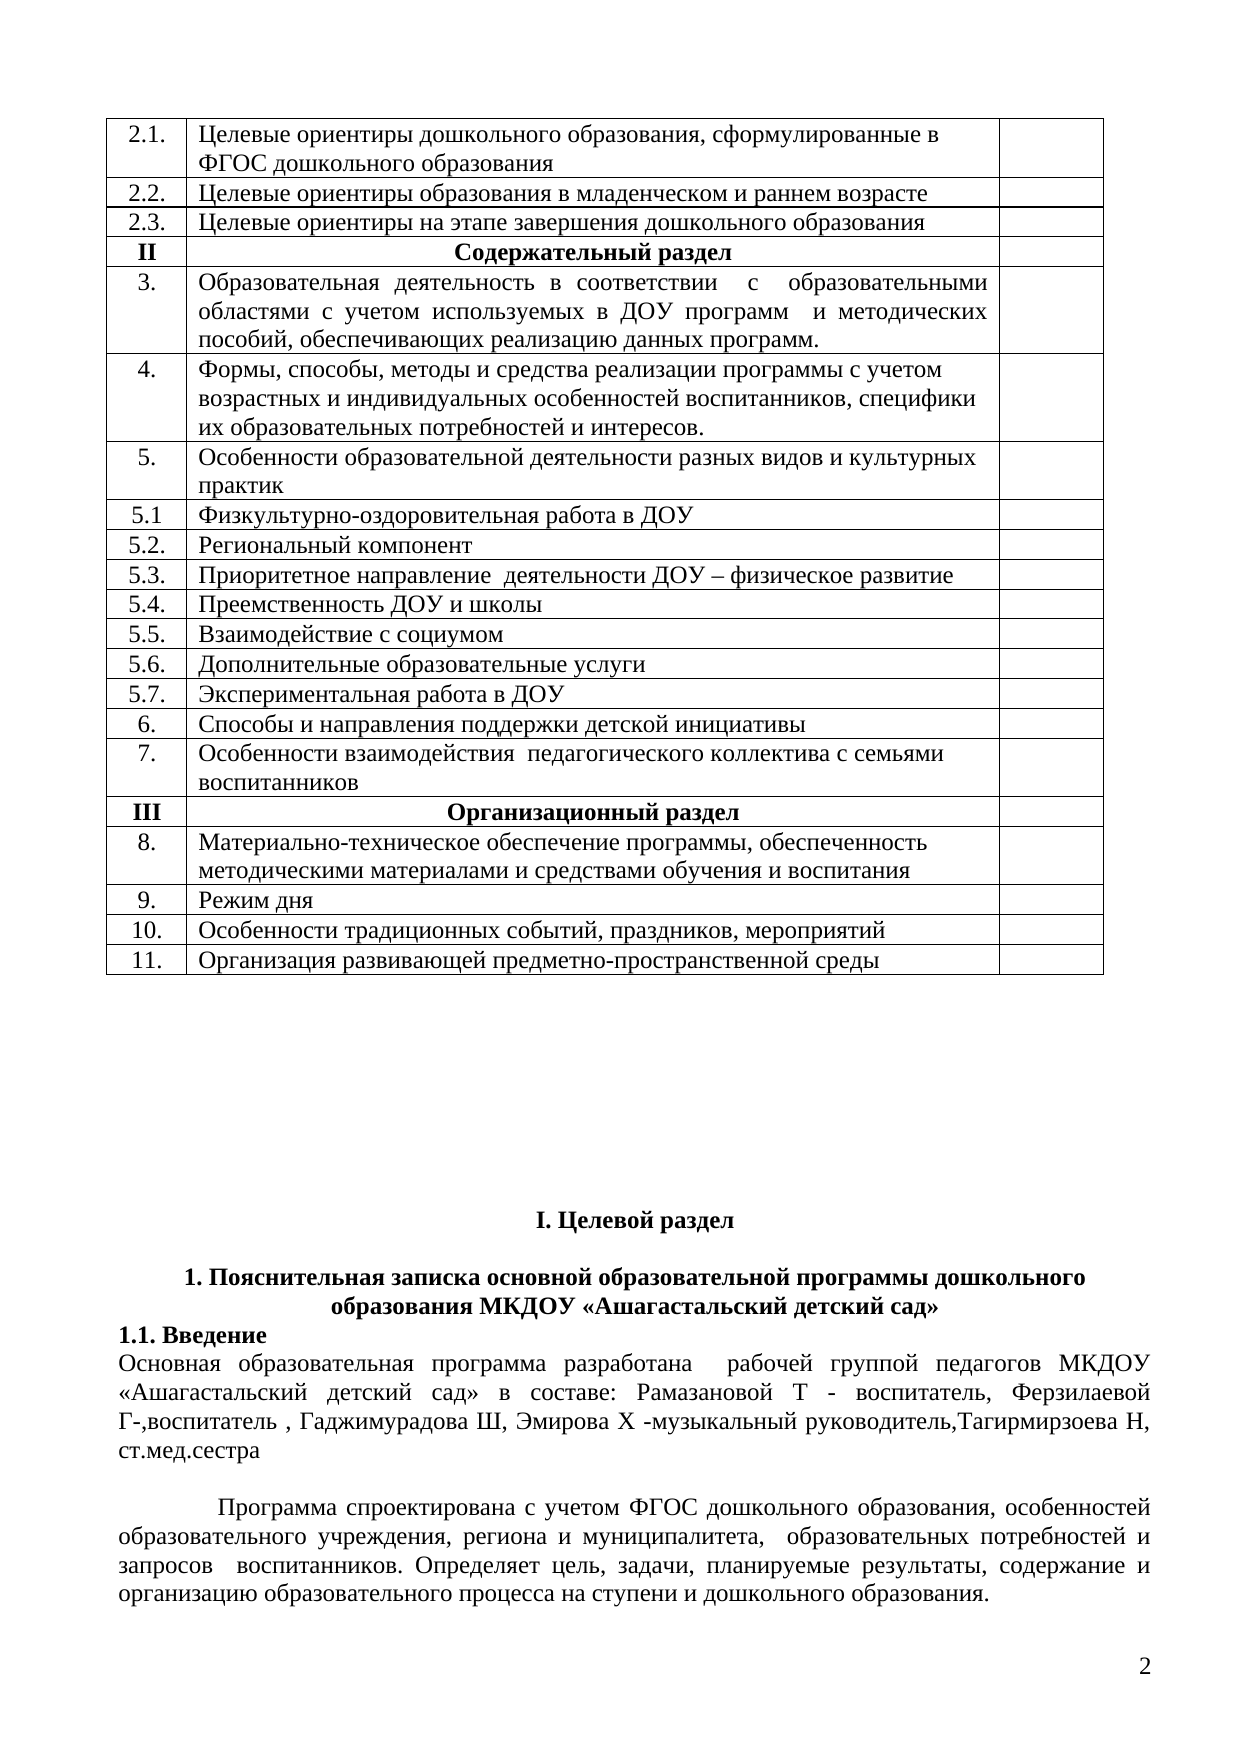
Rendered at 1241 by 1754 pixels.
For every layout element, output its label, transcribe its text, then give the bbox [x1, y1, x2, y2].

table_cell [1000, 590, 1103, 618]
table_cell 10. [107, 915, 186, 944]
table_cell Экспериментальная работа в ДОУ [187, 679, 999, 708]
table_cell 11. [107, 945, 186, 974]
table_cell [1000, 500, 1103, 529]
text 1. Пояснительная записка основной образовательной программы дошкольного образования МКДОУ «Ашагастальский детский сад» [118, 1262, 1152, 1320]
table_cell Особенности традиционных событий, праздников, мероприятий [187, 915, 999, 944]
table_cell Взаимодействие с социумом [187, 619, 999, 648]
table_cell [1000, 827, 1103, 884]
text Основная образовательная программа разработана рабочей группой педагогов МКДОУ «Ашагастальский детский сад» в составе: Рамазановой Т - воспитатель, Ферзилаевой Г-,воспитатель , Гаджимурадова Ш, Эмирова Х -музыкальный руководитель,Тагирмирзоева Н, ст.мед.сестра [118, 1348, 1152, 1463]
table_cell [1000, 267, 1103, 353]
table_cell 6. [107, 709, 186, 737]
table_cell [1000, 237, 1103, 266]
table_cell 3. [107, 267, 186, 353]
table_cell 5.6. [107, 649, 186, 678]
table_cell 2.1. [107, 119, 186, 177]
table_cell 8. [107, 827, 186, 884]
text Программа спроектирована с учетом ФГОС дошкольного образования, особенностей образовательного учреждения, региона и муниципалитета, образовательных потребностей и запросов воспитанников. Определяет цель, задачи, планируемые результаты, содержание и организацию образовательного процесса на ступени и дошкольного образования. [118, 1492, 1152, 1607]
table_cell 5.2. [107, 530, 186, 559]
table_cell Целевые ориентиры образования в младенческом и раннем возрасте [187, 178, 999, 206]
table_cell Режим дня [187, 885, 999, 914]
table_cell [1000, 709, 1103, 737]
table_cell Региональный компонент [187, 530, 999, 559]
table_cell [1000, 442, 1103, 499]
table_cell [1000, 354, 1103, 441]
table_cell 2.2. [107, 178, 186, 206]
table_cell 9. [107, 885, 186, 914]
table_cell [1000, 208, 1103, 236]
table_cell [1000, 119, 1103, 177]
table_cell Образовательная деятельность в соответствии с образовательными областями с учетом используемых в ДОУ программ и методических пособий, обеспечивающих реализацию данных программ. [187, 267, 999, 353]
table_cell Физкультурно-оздоровительная работа в ДОУ [187, 500, 999, 529]
table_cell Организационный раздел [187, 797, 999, 826]
table_cell 5.7. [107, 679, 186, 708]
table_cell Приоритетное направление деятельности ДОУ – физическое развитие [187, 560, 999, 588]
table_cell [1000, 560, 1103, 588]
table_cell [1000, 885, 1103, 914]
table_cell Особенности образовательной деятельности разных видов и культурных практик [187, 442, 999, 499]
table_cell Целевые ориентиры на этапе завершения дошкольного образования [187, 208, 999, 236]
table_cell 2.3. [107, 208, 186, 236]
table_cell [1000, 679, 1103, 708]
table_cell 4. [107, 354, 186, 441]
table_cell III [107, 797, 186, 826]
text Целевой раздел [118, 1205, 1152, 1233]
table_cell Преемственность ДОУ и школы [187, 590, 999, 618]
table_cell 5.3. [107, 560, 186, 588]
table_cell Способы и направления поддержки детской инициативы [187, 709, 999, 737]
text 1.1. Введение [118, 1320, 1152, 1348]
table_cell II [107, 237, 186, 266]
table_cell [1000, 178, 1103, 206]
table_cell 5.1 [107, 500, 186, 529]
table_cell 5.4. [107, 590, 186, 618]
table_cell Формы, способы, методы и средства реализации программы с учетом возрастных и индивидуальных особенностей воспитанников, специфики их образовательных потребностей и интересов. [187, 354, 999, 441]
table_cell 5.5. [107, 619, 186, 648]
table_cell [1000, 619, 1103, 648]
table_cell [1000, 945, 1103, 974]
table_cell Особенности взаимодействия педагогического коллектива с семьями воспитанников [187, 739, 999, 796]
table_cell 7. [107, 739, 186, 796]
table_cell [1000, 915, 1103, 944]
table_cell 5. [107, 442, 186, 499]
table_cell Организация развивающей предметно-пространственной среды [187, 945, 999, 974]
table_cell [1000, 649, 1103, 678]
table_cell Целевые ориентиры дошкольного образования, сформулированные в ФГОС дошкольного образования [187, 119, 999, 177]
table_cell [1000, 530, 1103, 559]
table_cell Дополнительные образовательные услуги [187, 649, 999, 678]
table_cell Материально-техническое обеспечение программы, обеспеченность методическими материалами и средствами обучения и воспитания [187, 827, 999, 884]
table_cell Содержательный раздел [187, 237, 999, 266]
table_cell [1000, 797, 1103, 826]
table_cell [1000, 739, 1103, 796]
